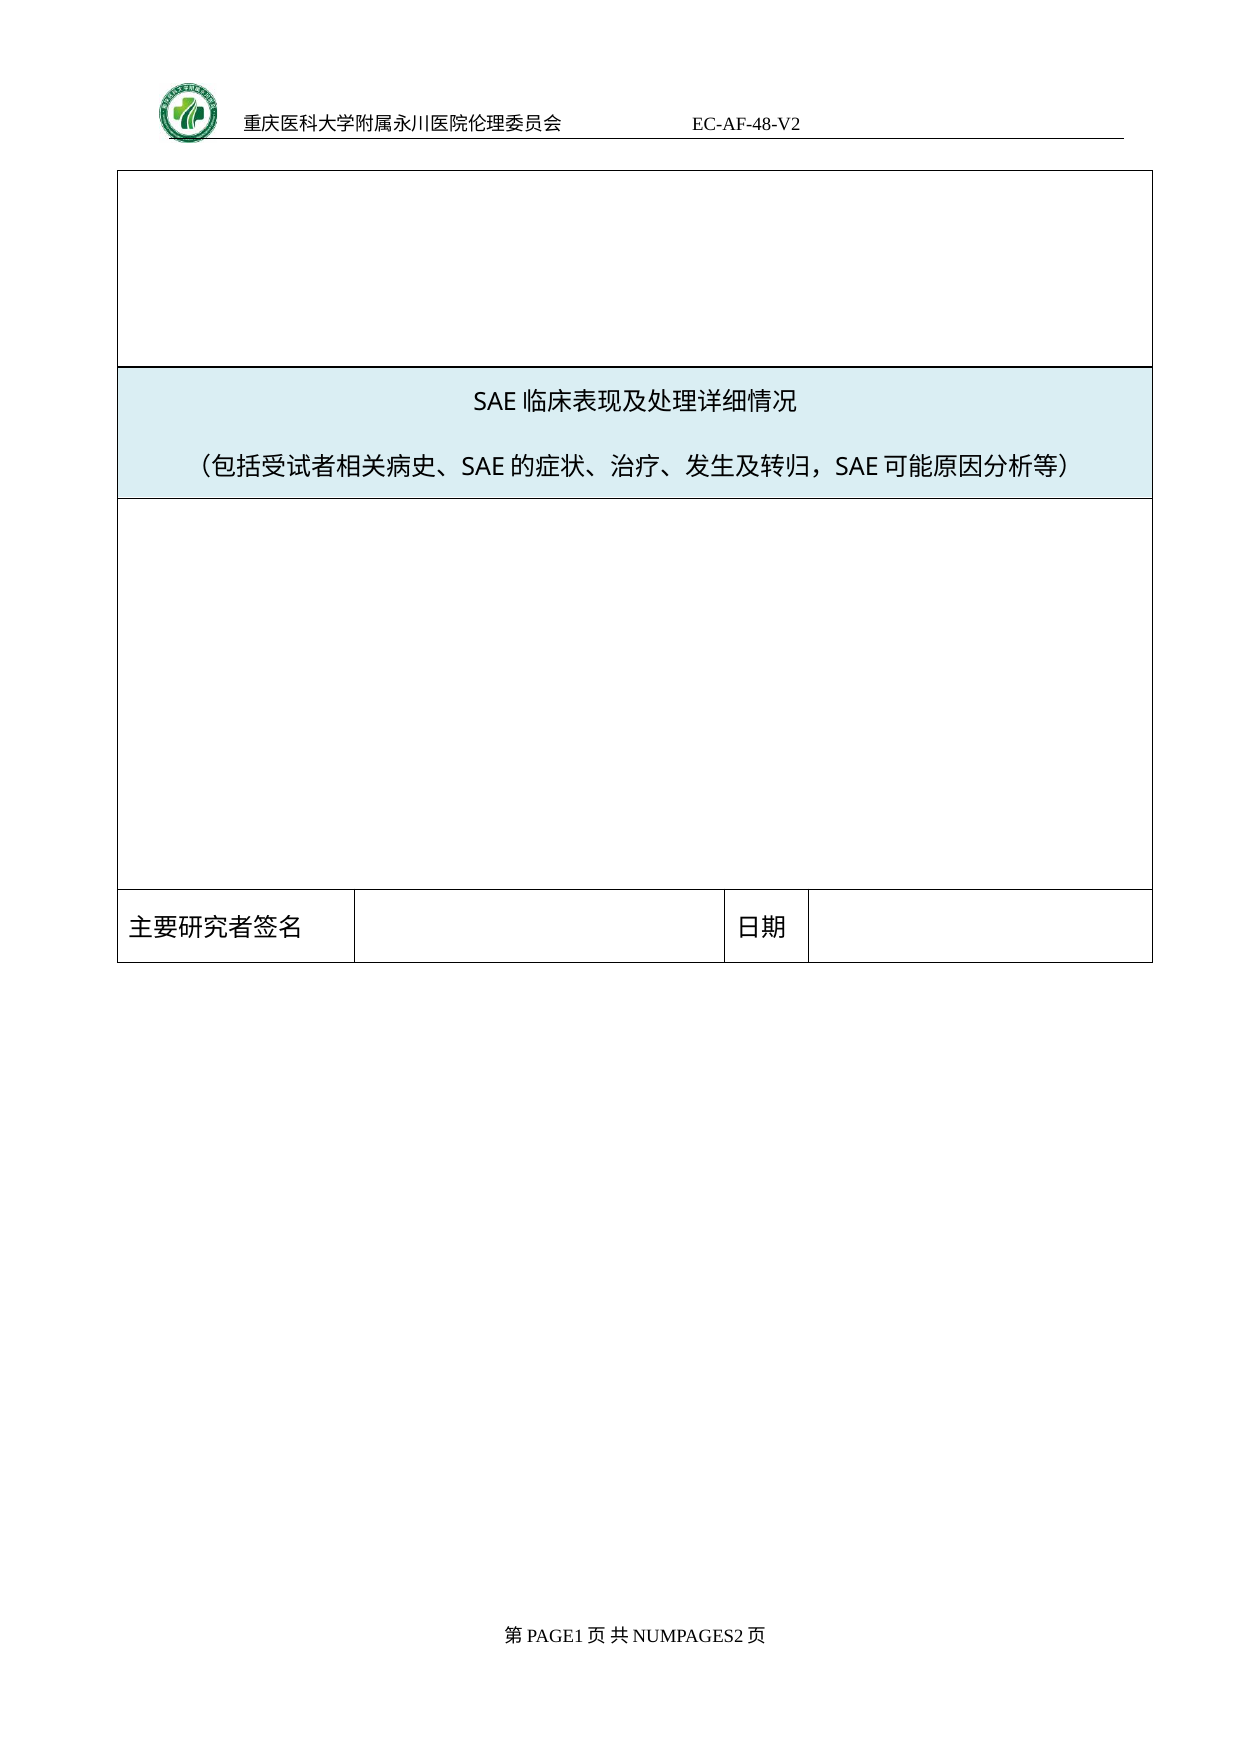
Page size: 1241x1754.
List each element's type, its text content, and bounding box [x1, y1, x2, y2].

table_cell 主要研究者签名 [118, 890, 354, 962]
table_cell [355, 890, 724, 962]
table_cell [118, 499, 1152, 888]
table_cell SAE临床表现及处理详细情况 （包括受试者相关病史、SAE的症状、治疗、发生及转归，SAE可能原因分析等） [118, 368, 1152, 497]
table_cell 日期 [725, 890, 808, 962]
table_cell [809, 890, 1152, 962]
picture [159, 83, 218, 143]
table_cell [118, 171, 1152, 366]
